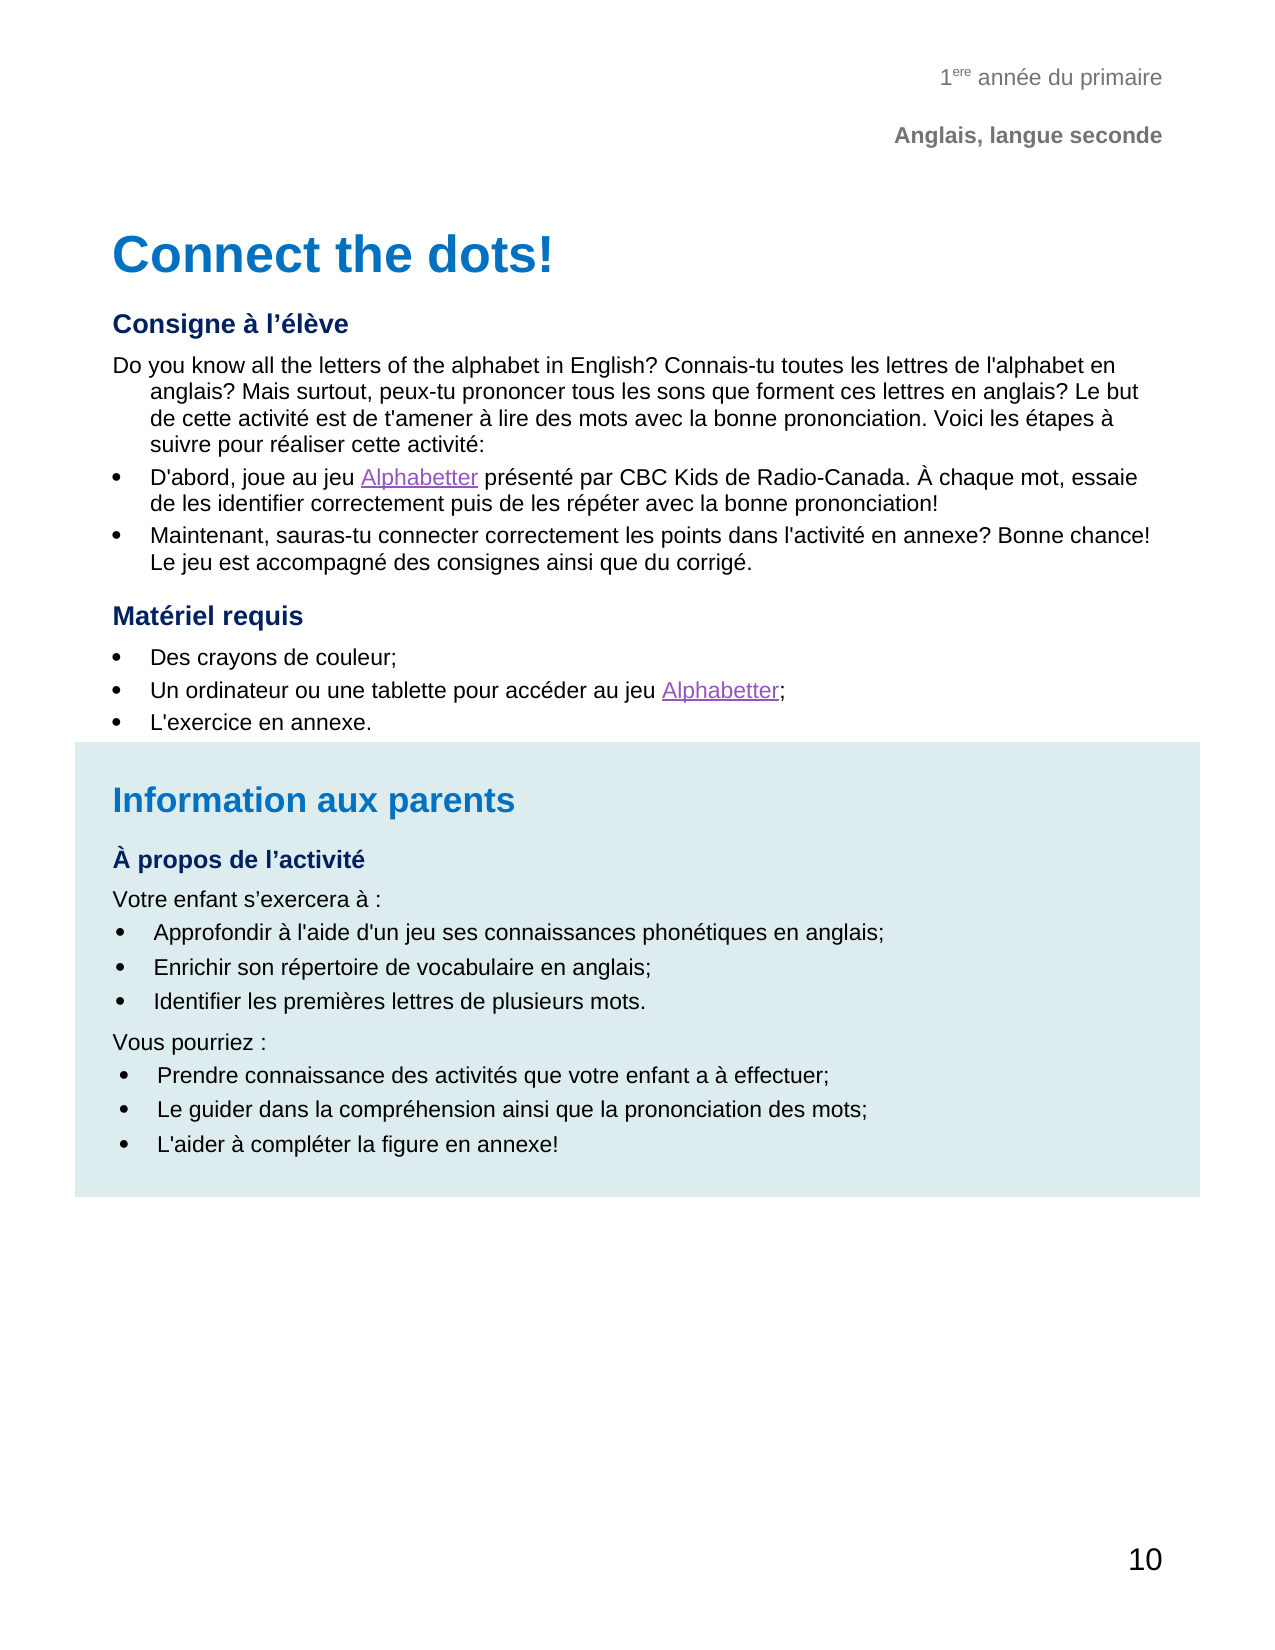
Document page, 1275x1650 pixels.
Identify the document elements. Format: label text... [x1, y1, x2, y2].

list Un ordinateur ou une tablette pour accéder au jeu Alphabetter; [112, 677, 1162, 703]
table_header Information aux parents À propos de l’activité Votre enfant s’exercera à : Approfondir à l'aide d'un jeu ses connaissances phonétiques en anglais; Enrichir son répertoire de vocabulaire en anglais; Identifier les premières lettres de plusieurs mots. Vous pourriez : Prendre connaissance des activités que votre enfant a à effectuer; Le guider dans la compréhension ainsi que la prononciation des mots; L'aider à compléter la figure en annexe! [75, 742, 1200, 1197]
list L'exercice en annexe. [112, 709, 1162, 736]
text Connect the dots! [112, 223, 1162, 283]
text Matériel requis [112, 600, 1083, 631]
list D'abord, joue au jeu Alphabetter présenté par CBC Kids de Radio-Canada. À chaque mot, essaie de les identifier correctement puis de les répéter avec la bonne prononciation! [112, 463, 1162, 516]
list Maintenant, sauras-tu connecter correctement les points dans l'activité en annexe? Bonne chance! Le jeu est accompagné des consignes ainsi que du corrigé. [112, 522, 1162, 575]
text Consigne à l’élève [112, 308, 1162, 339]
list Des crayons de couleur; [112, 644, 1162, 670]
text Anglais, langue seconde [112, 122, 1162, 148]
text Do you know all the letters of the alphabet in English? Connais-tu toutes les lettres de l'alphabet en anglais? Mais surtout, peux-tu prononcer tous les sons que forment ces lettres en anglais? Le but de cette activité est de t'amener à lire des mots avec la bonne prononciation. Voici les étapes à suivre pour réaliser cette activité: [112, 352, 1162, 457]
